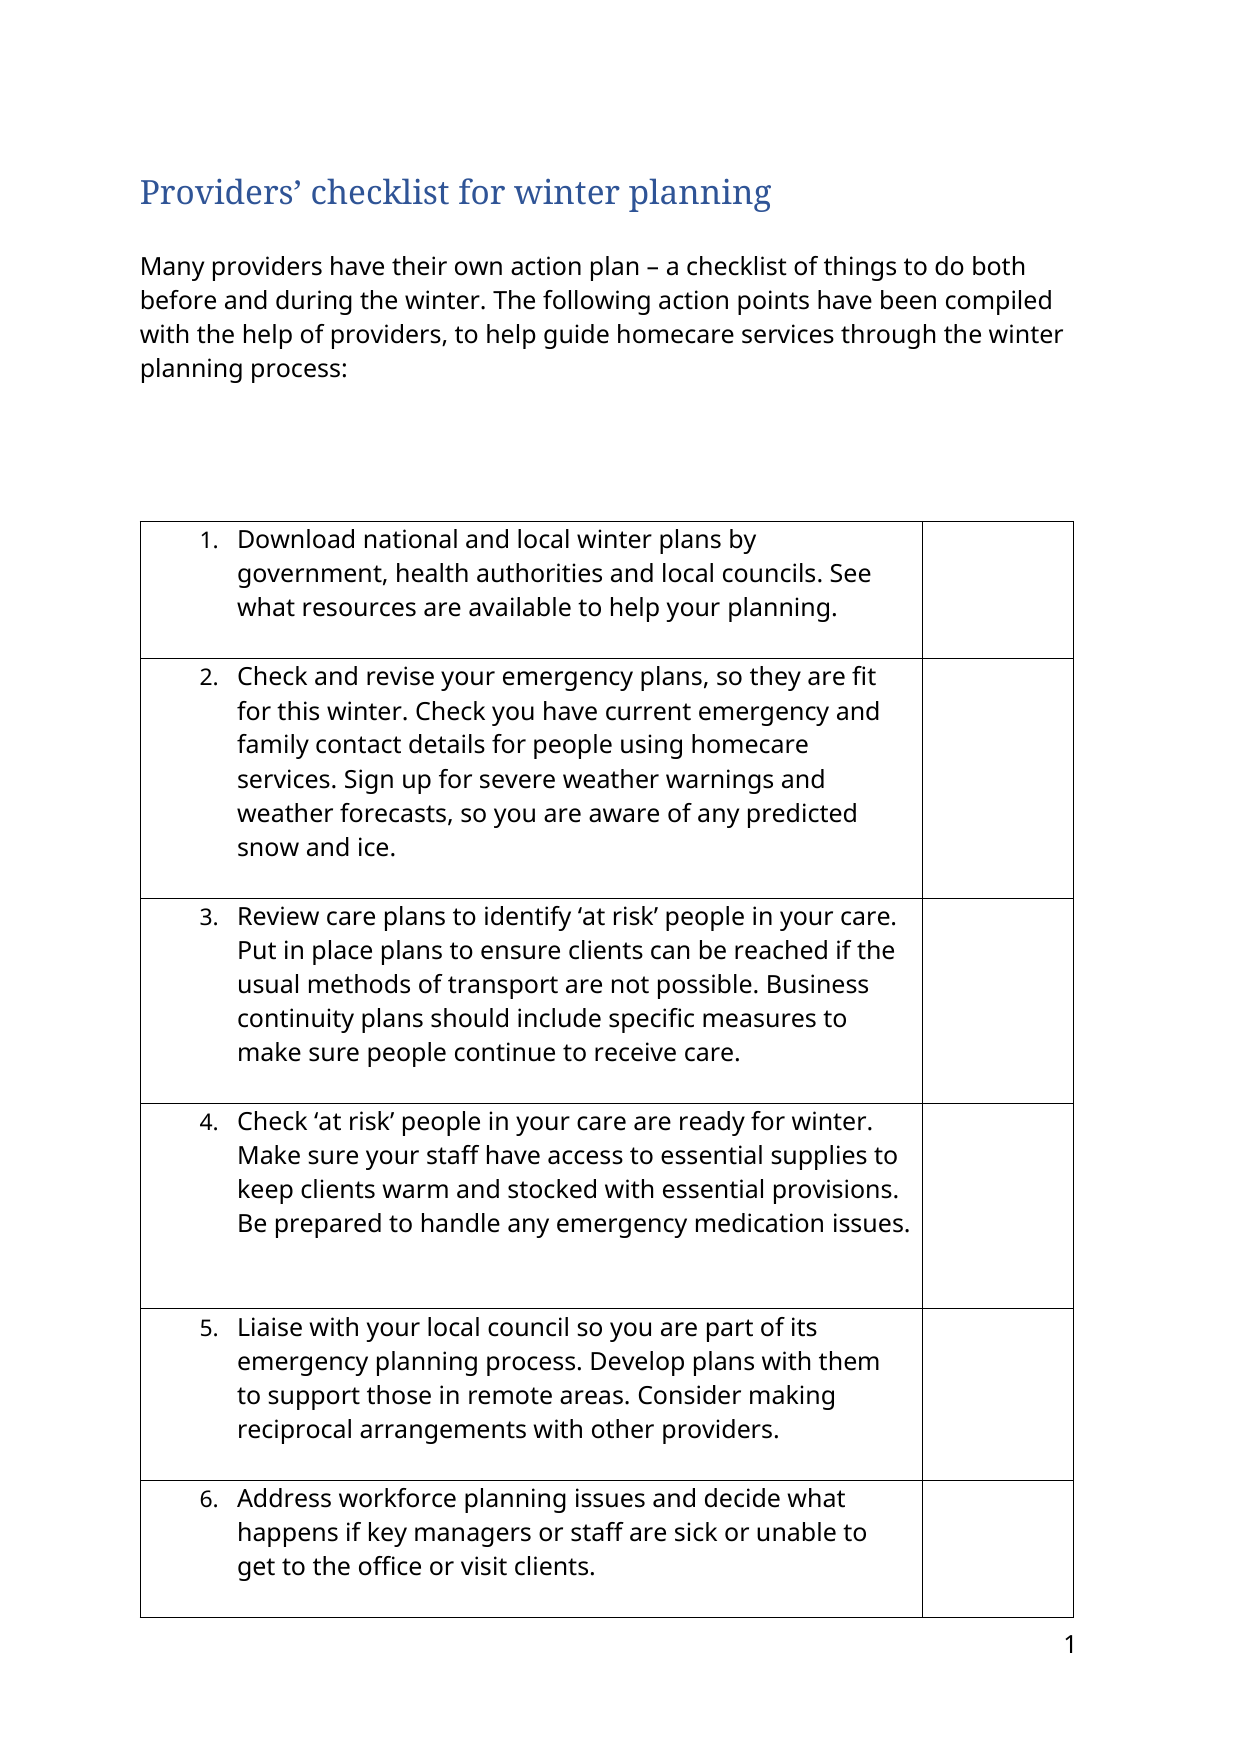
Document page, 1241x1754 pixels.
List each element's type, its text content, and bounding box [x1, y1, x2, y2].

table_header Download national and local winter plans by government, health authorities and local councils. See what resources are available to help your planning. [141, 522, 922, 658]
subtitle Providers’ checklist for winter planning [139, 169, 1103, 214]
table_cell Address workforce planning issues and decide what happens if key managers or staff are sick or unable to get to the office or visit clients. [141, 1481, 922, 1617]
table_cell [923, 1309, 1073, 1480]
table_cell [923, 1104, 1073, 1308]
table_cell Liaise with your local council so you are part of its emergency planning process. Develop plans with them to support those in remote areas. Consider making reciprocal arrangements with other providers. [141, 1309, 922, 1480]
table_cell Check ‘at risk’ people in your care are ready for winter. Make sure your staff have access to essential supplies to keep clients warm and stocked with essential provisions. Be prepared to handle any emergency medication issues. [141, 1104, 922, 1308]
text Many providers have their own action plan – a checklist of things to do both before and during the winter. The following action points have been compiled with the help of providers, to help guide homecare services through the winter planning process: [139, 248, 1103, 384]
table_header [923, 522, 1073, 658]
table_cell [923, 899, 1073, 1103]
table_cell [923, 1481, 1073, 1617]
table_cell [923, 659, 1073, 897]
table_cell Review care plans to identify ‘at risk’ people in your care. Put in place plans to ensure clients can be reached if the usual methods of transport are not possible. Business continuity plans should include specific measures to make sure people continue to receive care. [141, 899, 922, 1103]
table_cell Check and revise your emergency plans, so they are fit for this winter. Check you have current emergency and family contact details for people using homecare services. Sign up for severe weather warnings and weather forecasts, so you are aware of any predicted snow and ice. [141, 659, 922, 897]
